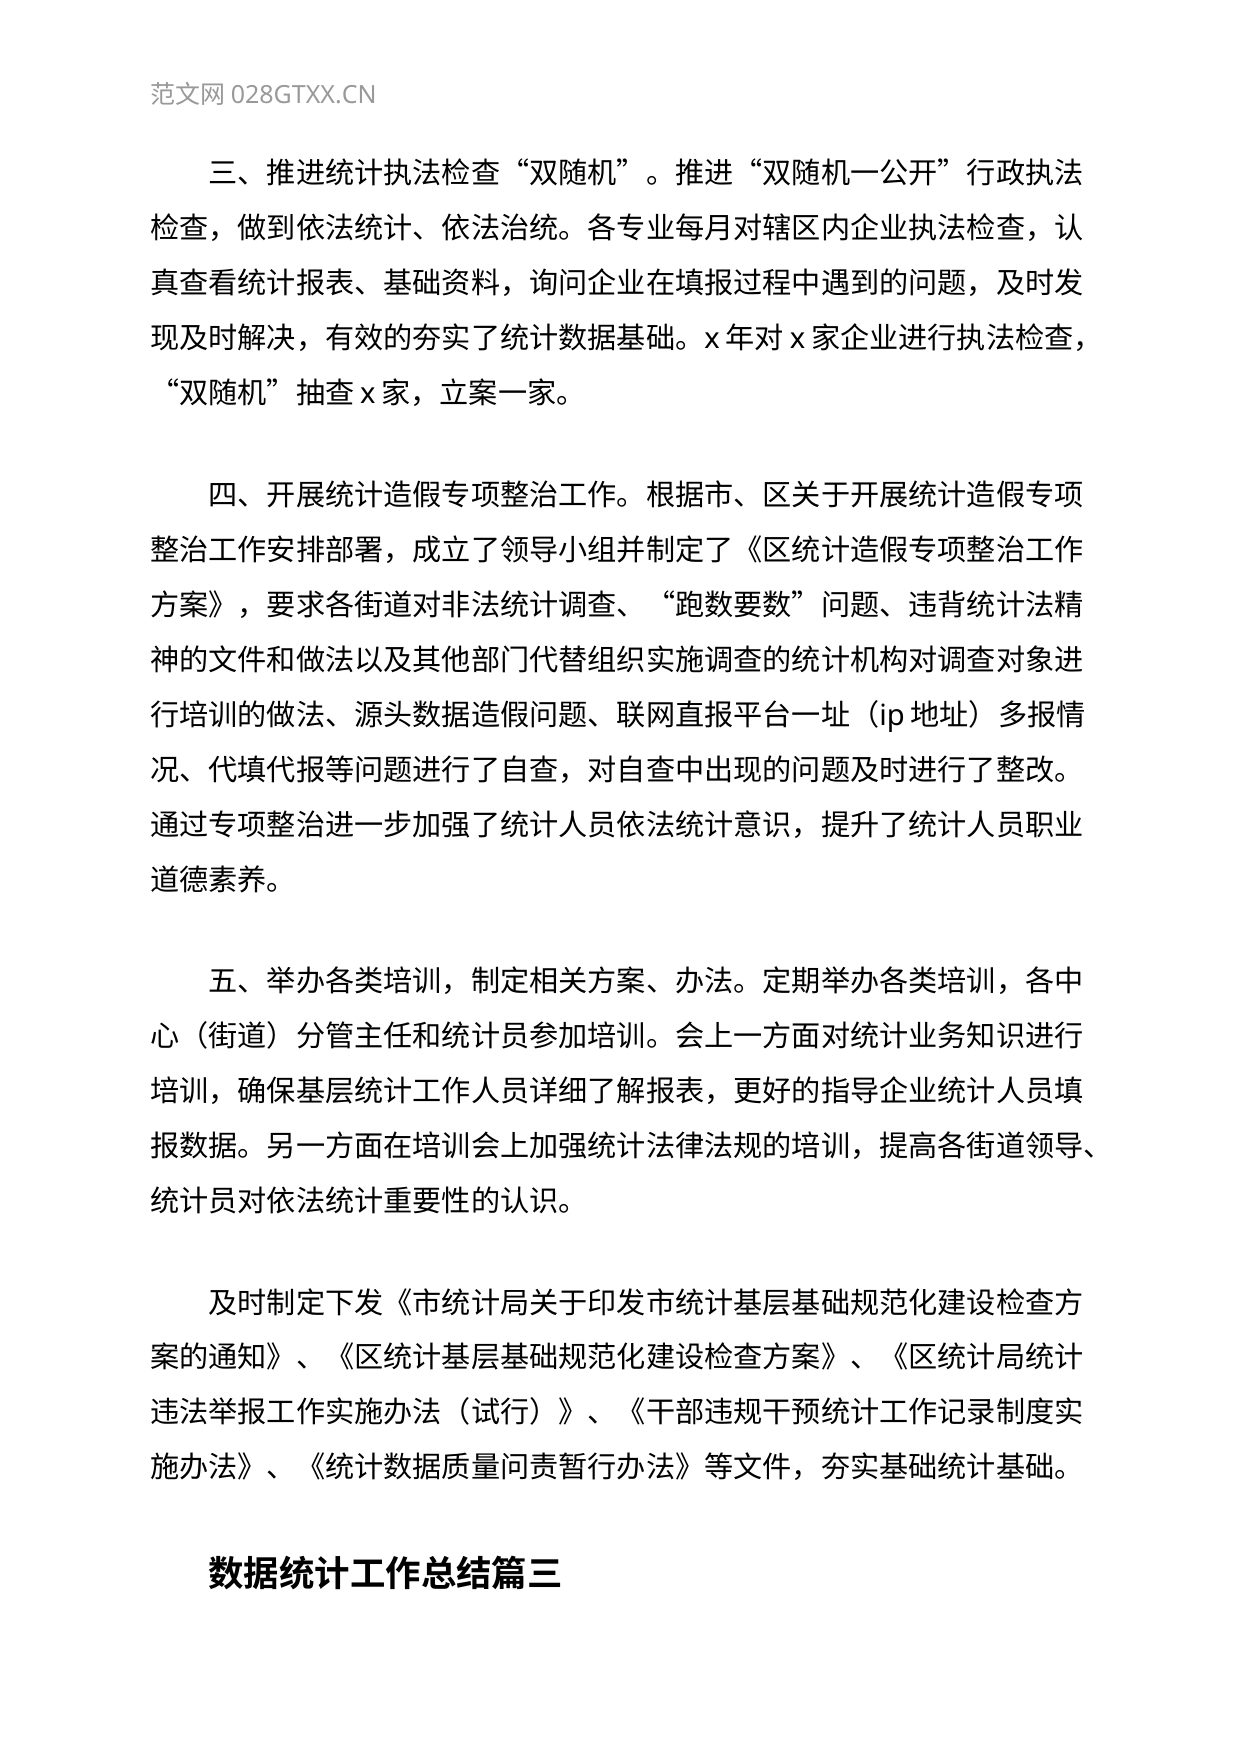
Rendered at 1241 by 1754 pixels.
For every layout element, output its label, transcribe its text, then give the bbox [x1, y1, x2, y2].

text 数据统计工作总结篇三 [150, 1546, 1090, 1597]
text 五、举办各类培训，制定相关方案、办法。定期举办各类培训，各中心（街道）分管主任和统计员参加培训。会上一方面对统计业务知识进行培训，确保基层统计工作人员详细了解报表，更好的指导企业统计人员填报数据。另一方面在培训会上加强统计法律法规的培训，提高各街道领导、统计员对依法统计重要性的认识。 [150, 958, 1090, 1220]
text 四、开展统计造假专项整治工作。根据市、区关于开展统计造假专项整治工作安排部署，成立了领导小组并制定了《区统计造假专项整治工作方案》，要求各街道对非法统计调查、“跑数要数”问题、违背统计法精神的文件和做法以及其他部门代替组织实施调查的统计机构对调查对象进行培训的做法、源头数据造假问题、联网直报平台一址（ip地址）多报情况、代填代报等问题进行了自查，对自查中出现的问题及时进行了整改。通过专项整治进一步加强了统计人员依法统计意识，提升了统计人员职业道德素养。 [150, 472, 1090, 898]
text 及时制定下发《市统计局关于印发市统计基层基础规范化建设检查方案的通知》、《区统计基层基础规范化建设检查方案》、《区统计局统计违法举报工作实施办法（试行）》、《干部违规干预统计工作记录制度实施办法》、《统计数据质量问责暂行办法》等文件，夯实基础统计基础。 [150, 1279, 1090, 1486]
text 三、推进统计执法检查“双随机”。推进“双随机一公开”行政执法检查，做到依法统计、依法治统。各专业每月对辖区内企业执法检查，认真查看统计报表、基础资料，询问企业在填报过程中遇到的问题，及时发现及时解决，有效的夯实了统计数据基础。x年对x家企业进行执法检查，“双随机”抽查x家，立案一家。 [150, 150, 1090, 412]
